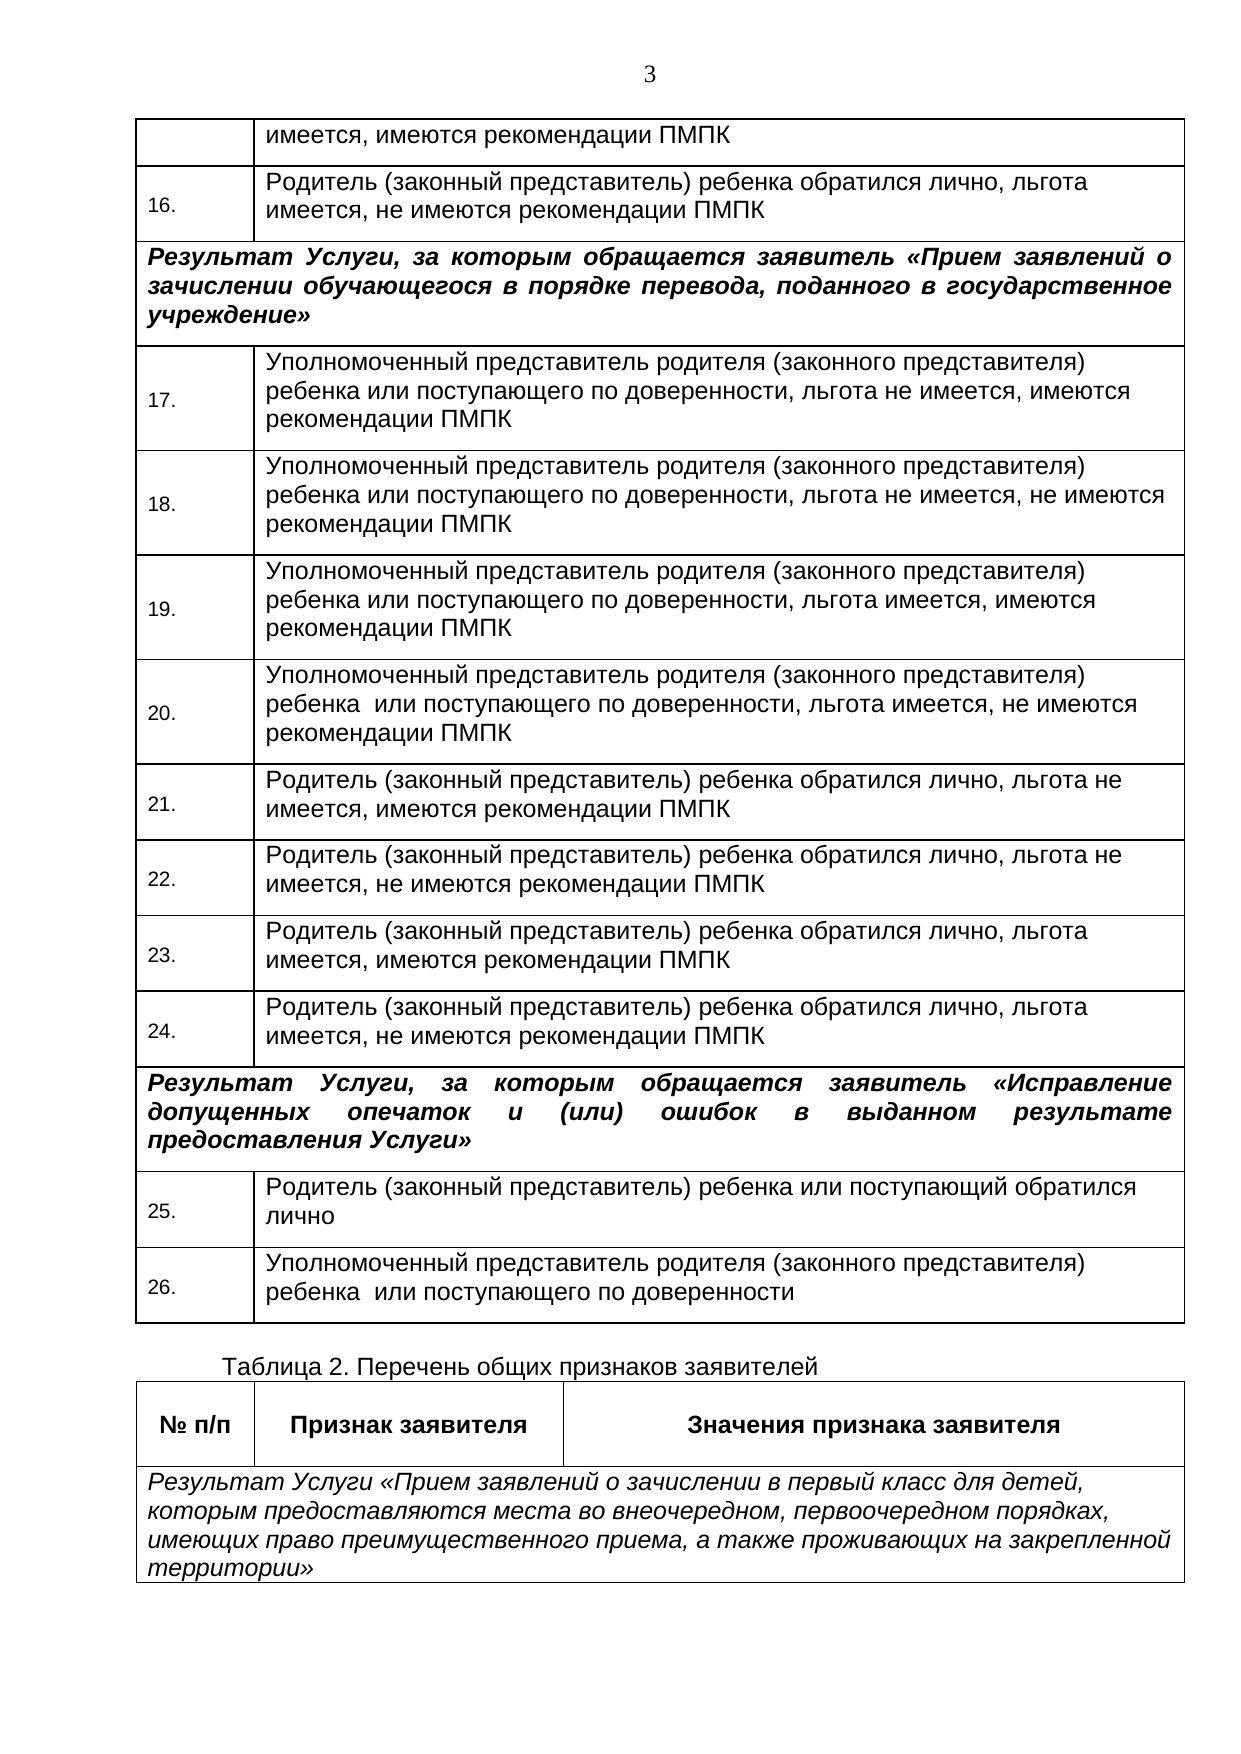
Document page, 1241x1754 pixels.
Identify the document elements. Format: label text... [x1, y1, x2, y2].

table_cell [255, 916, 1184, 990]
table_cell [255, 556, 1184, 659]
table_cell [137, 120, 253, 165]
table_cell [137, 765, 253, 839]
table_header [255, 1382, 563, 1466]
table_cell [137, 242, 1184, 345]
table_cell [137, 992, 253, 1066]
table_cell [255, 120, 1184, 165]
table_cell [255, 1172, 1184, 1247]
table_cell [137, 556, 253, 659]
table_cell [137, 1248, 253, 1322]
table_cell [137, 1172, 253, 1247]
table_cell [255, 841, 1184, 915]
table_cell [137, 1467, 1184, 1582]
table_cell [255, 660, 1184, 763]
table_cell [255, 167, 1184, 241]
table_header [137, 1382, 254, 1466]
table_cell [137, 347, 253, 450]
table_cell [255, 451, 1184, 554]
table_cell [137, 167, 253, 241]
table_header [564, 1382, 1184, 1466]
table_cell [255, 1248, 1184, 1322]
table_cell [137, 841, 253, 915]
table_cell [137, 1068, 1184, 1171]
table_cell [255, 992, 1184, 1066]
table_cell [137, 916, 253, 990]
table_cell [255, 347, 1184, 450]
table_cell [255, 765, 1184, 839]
text Таблица 2. Перечень общих признаков заявителей [148, 1352, 1152, 1381]
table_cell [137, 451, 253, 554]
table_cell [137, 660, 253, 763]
